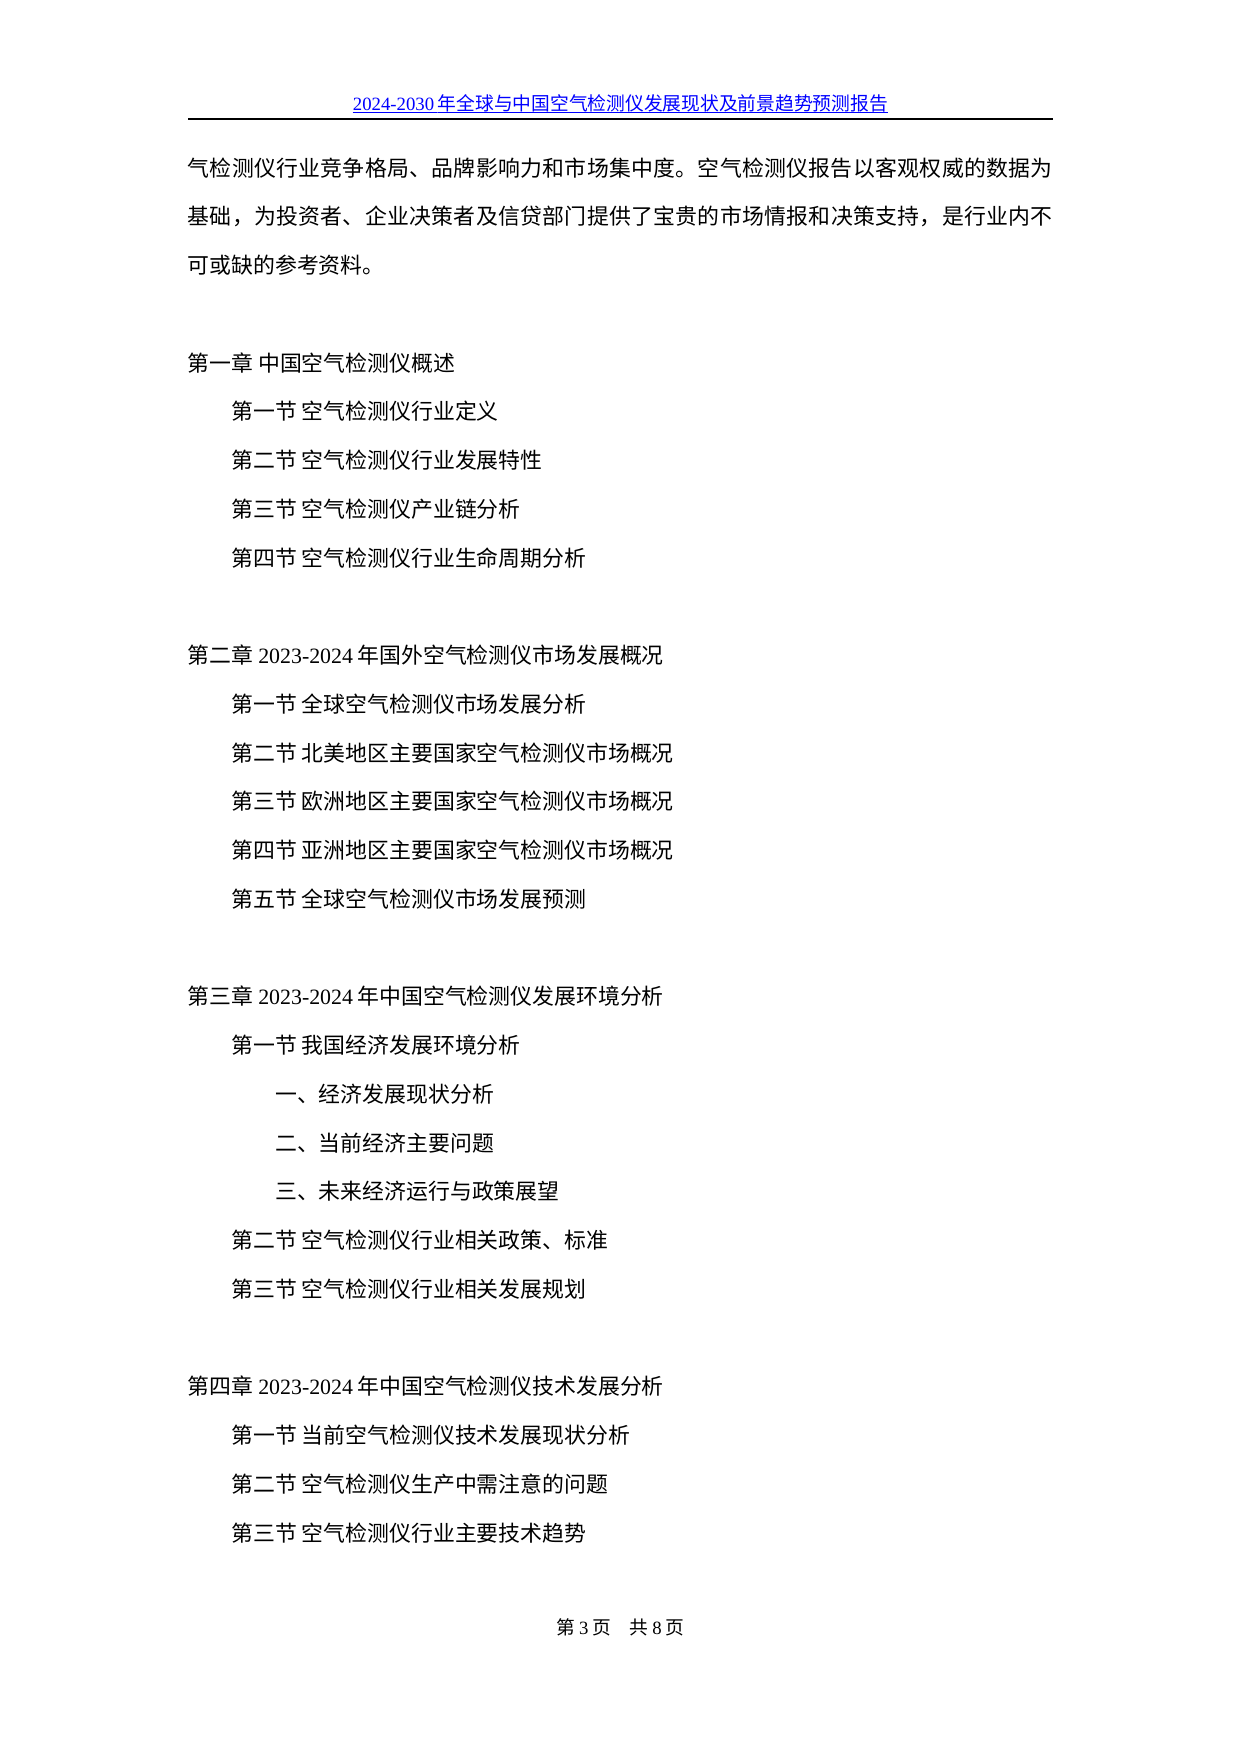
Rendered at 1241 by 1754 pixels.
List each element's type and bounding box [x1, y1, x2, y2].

text [187, 150, 1053, 1548]
